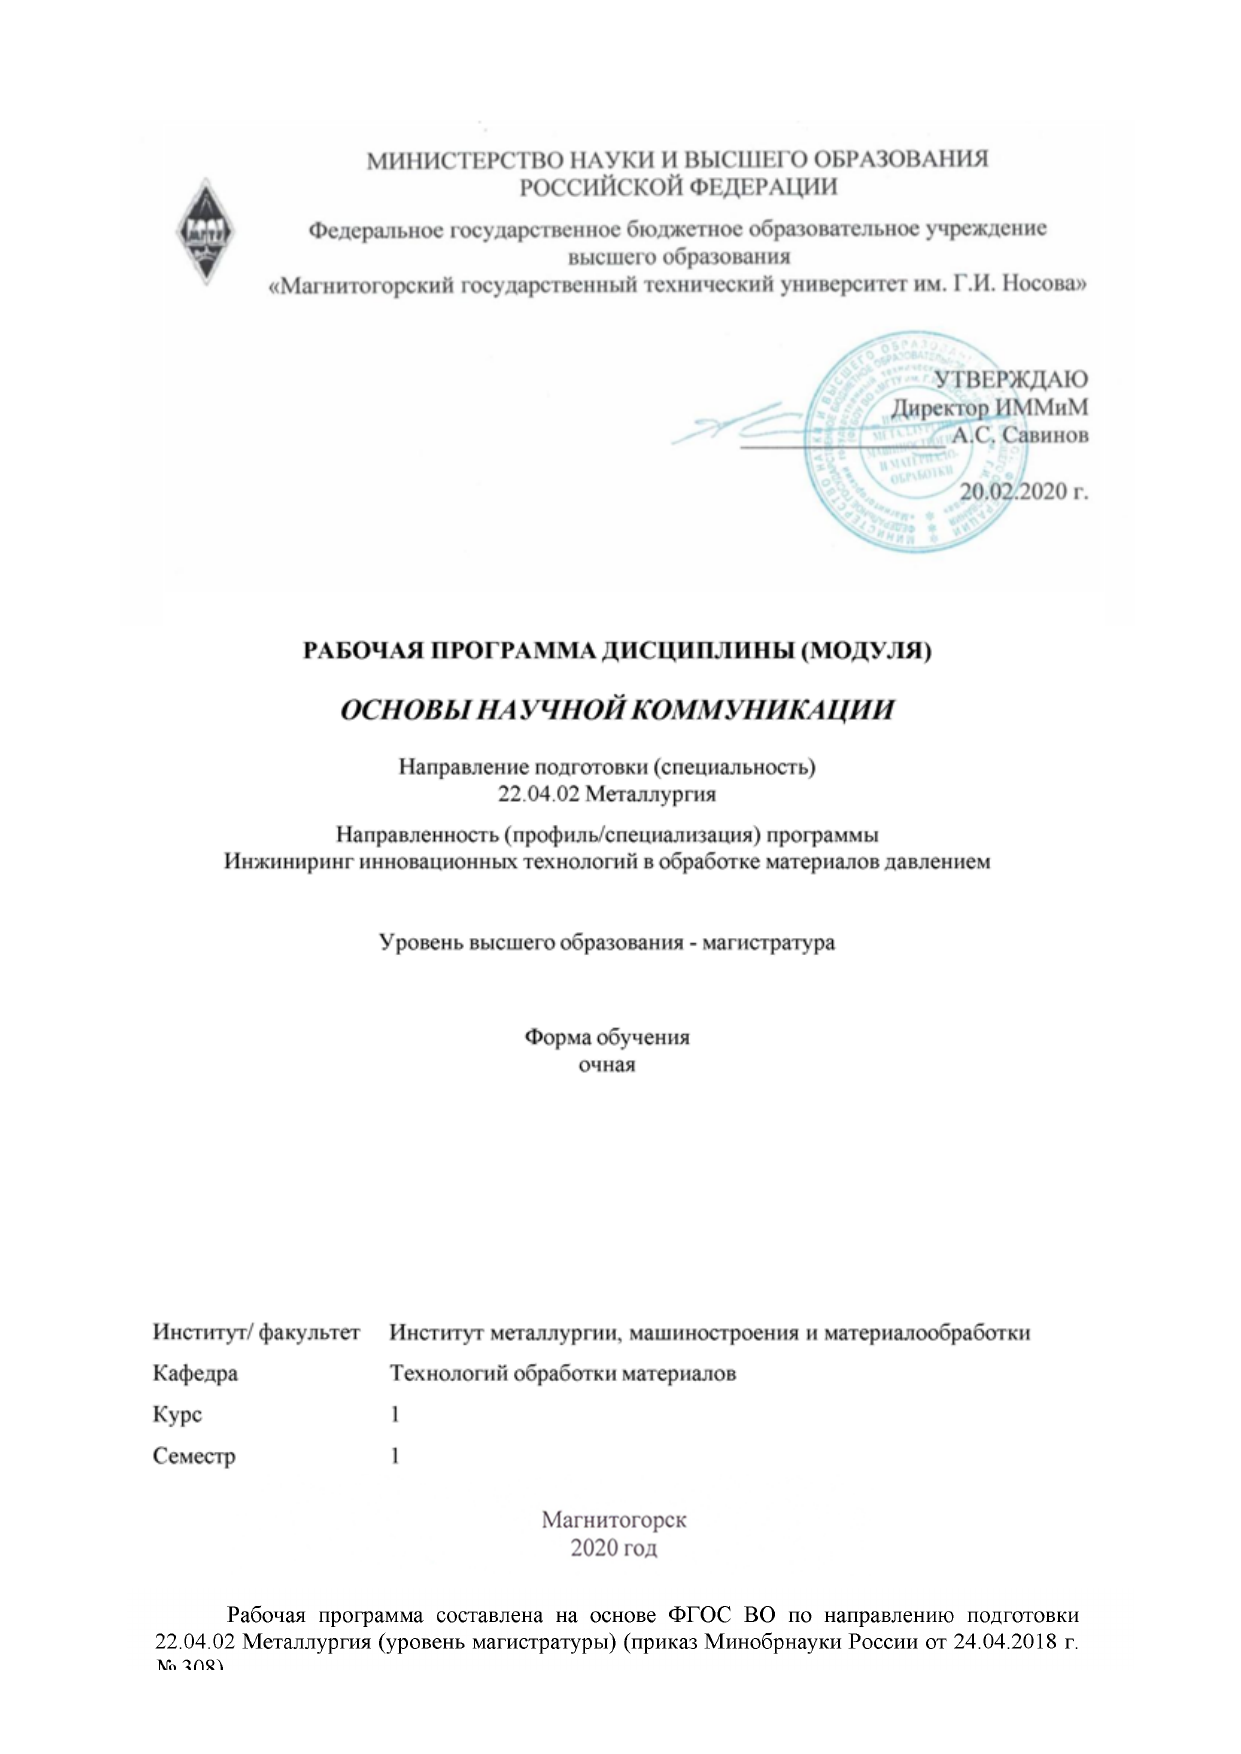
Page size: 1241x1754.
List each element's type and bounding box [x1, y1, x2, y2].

picture [127, 1588, 1134, 1670]
picture [118, 118, 1148, 1585]
